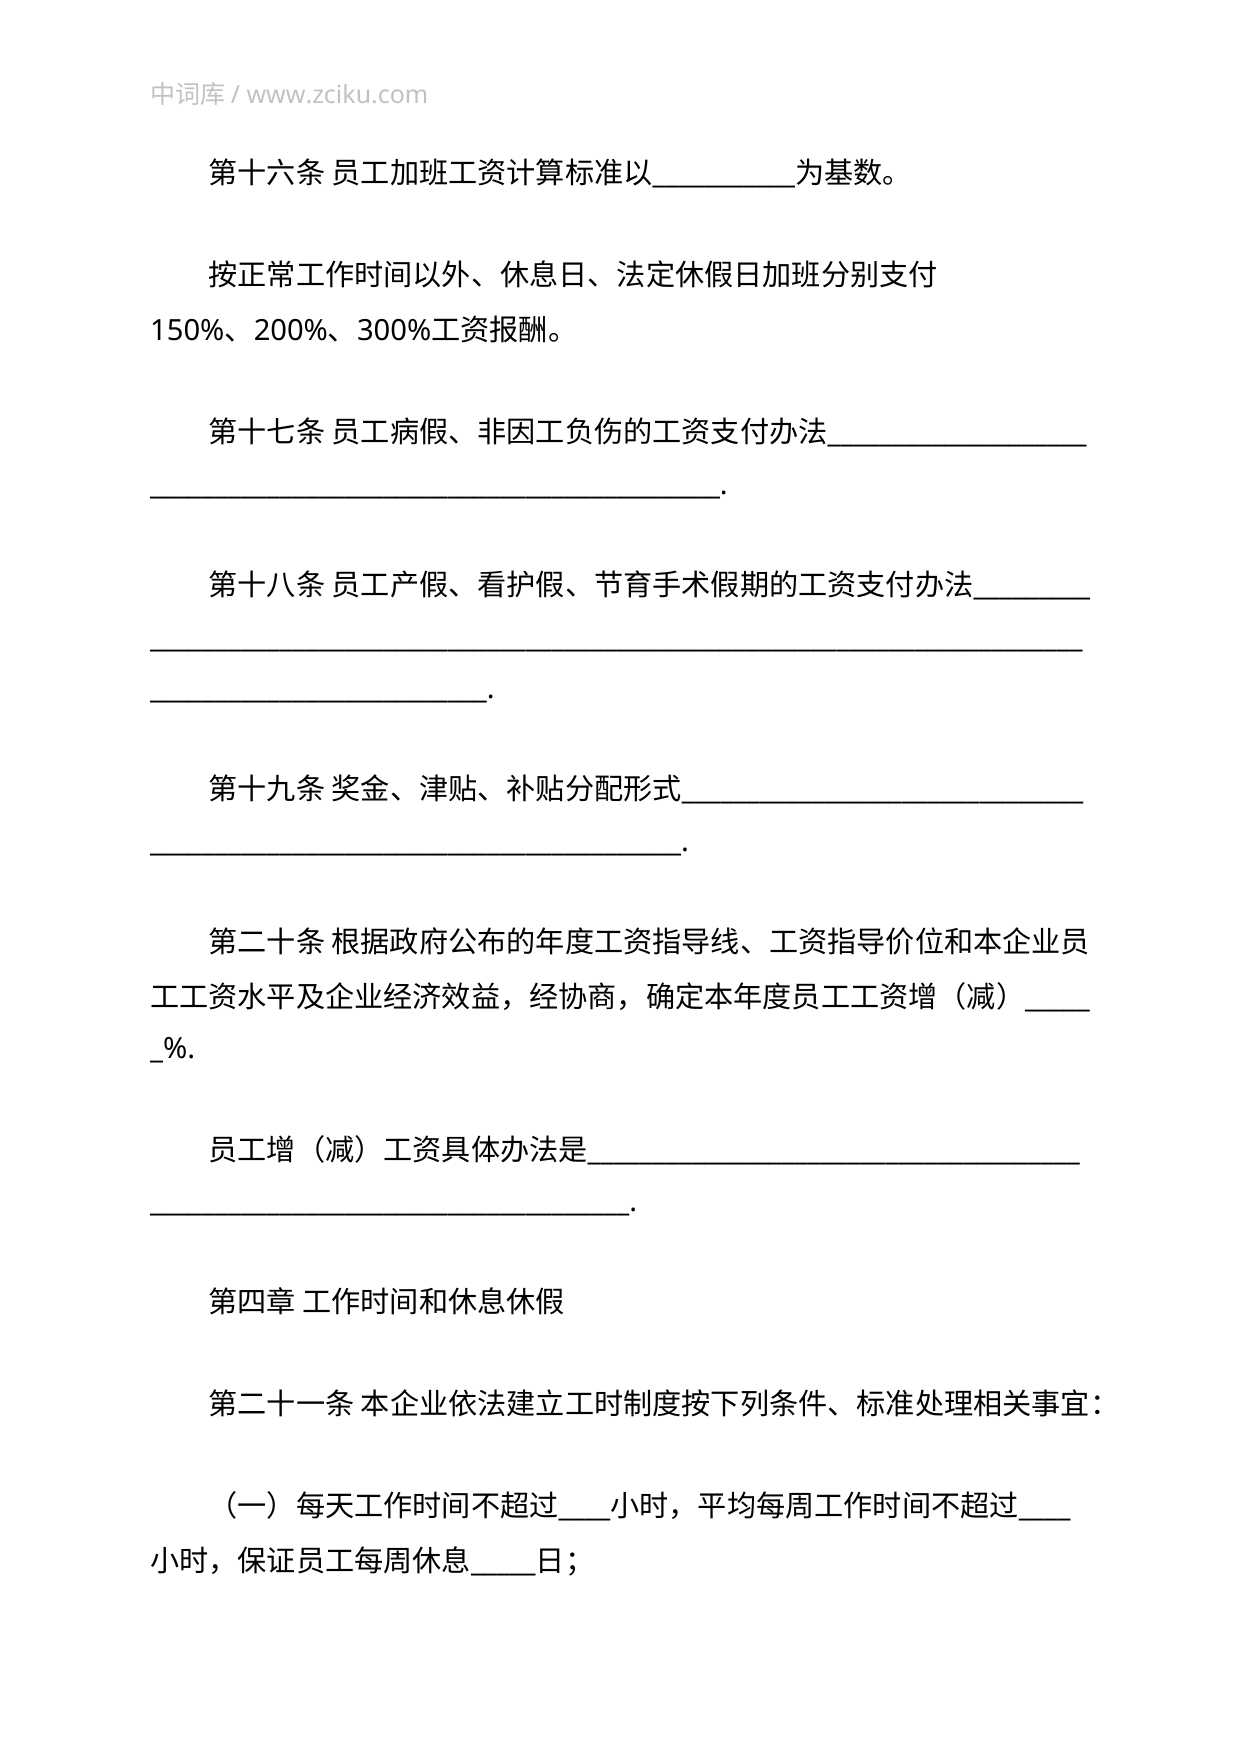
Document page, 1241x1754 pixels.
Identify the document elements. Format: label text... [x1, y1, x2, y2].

text 第十八条 员工产假、看护假、节育手术假期的工资支付办法___________________________________________________________________________________________________________. [150, 562, 1090, 707]
text 第十九条 奖金、津贴、补贴分配形式________________________________________________________________________. [150, 766, 1090, 860]
text 第四章 工作时间和休息休假 [150, 1279, 1090, 1321]
text 第二十一条 本企业依法建立工时制度按下列条件、标准处理相关事宜： [150, 1381, 1090, 1423]
text 按正常工作时间以外、休息日、法定休假日加班分别支付150%、200%、300%工资报酬。 [150, 252, 1090, 349]
text 员工增（减）工资具体办法是___________________________________________________________________________. [150, 1126, 1090, 1220]
text （一）每天工作时间不超过____小时，平均每周工作时间不超过____小时，保证员工每周休息_____日； [150, 1482, 1090, 1580]
text 第十六条 员工加班工资计算标准以___________为基数。 [150, 150, 1090, 192]
text 第十七条 员工病假、非因工负伤的工资支付办法________________________________________________________________. [150, 409, 1090, 503]
text 第二十条 根据政府公布的年度工资指导线、工资指导价位和本企业员工工资水平及企业经济效益，经协商，确定本年度员工工资增（减）______%. [150, 918, 1090, 1067]
